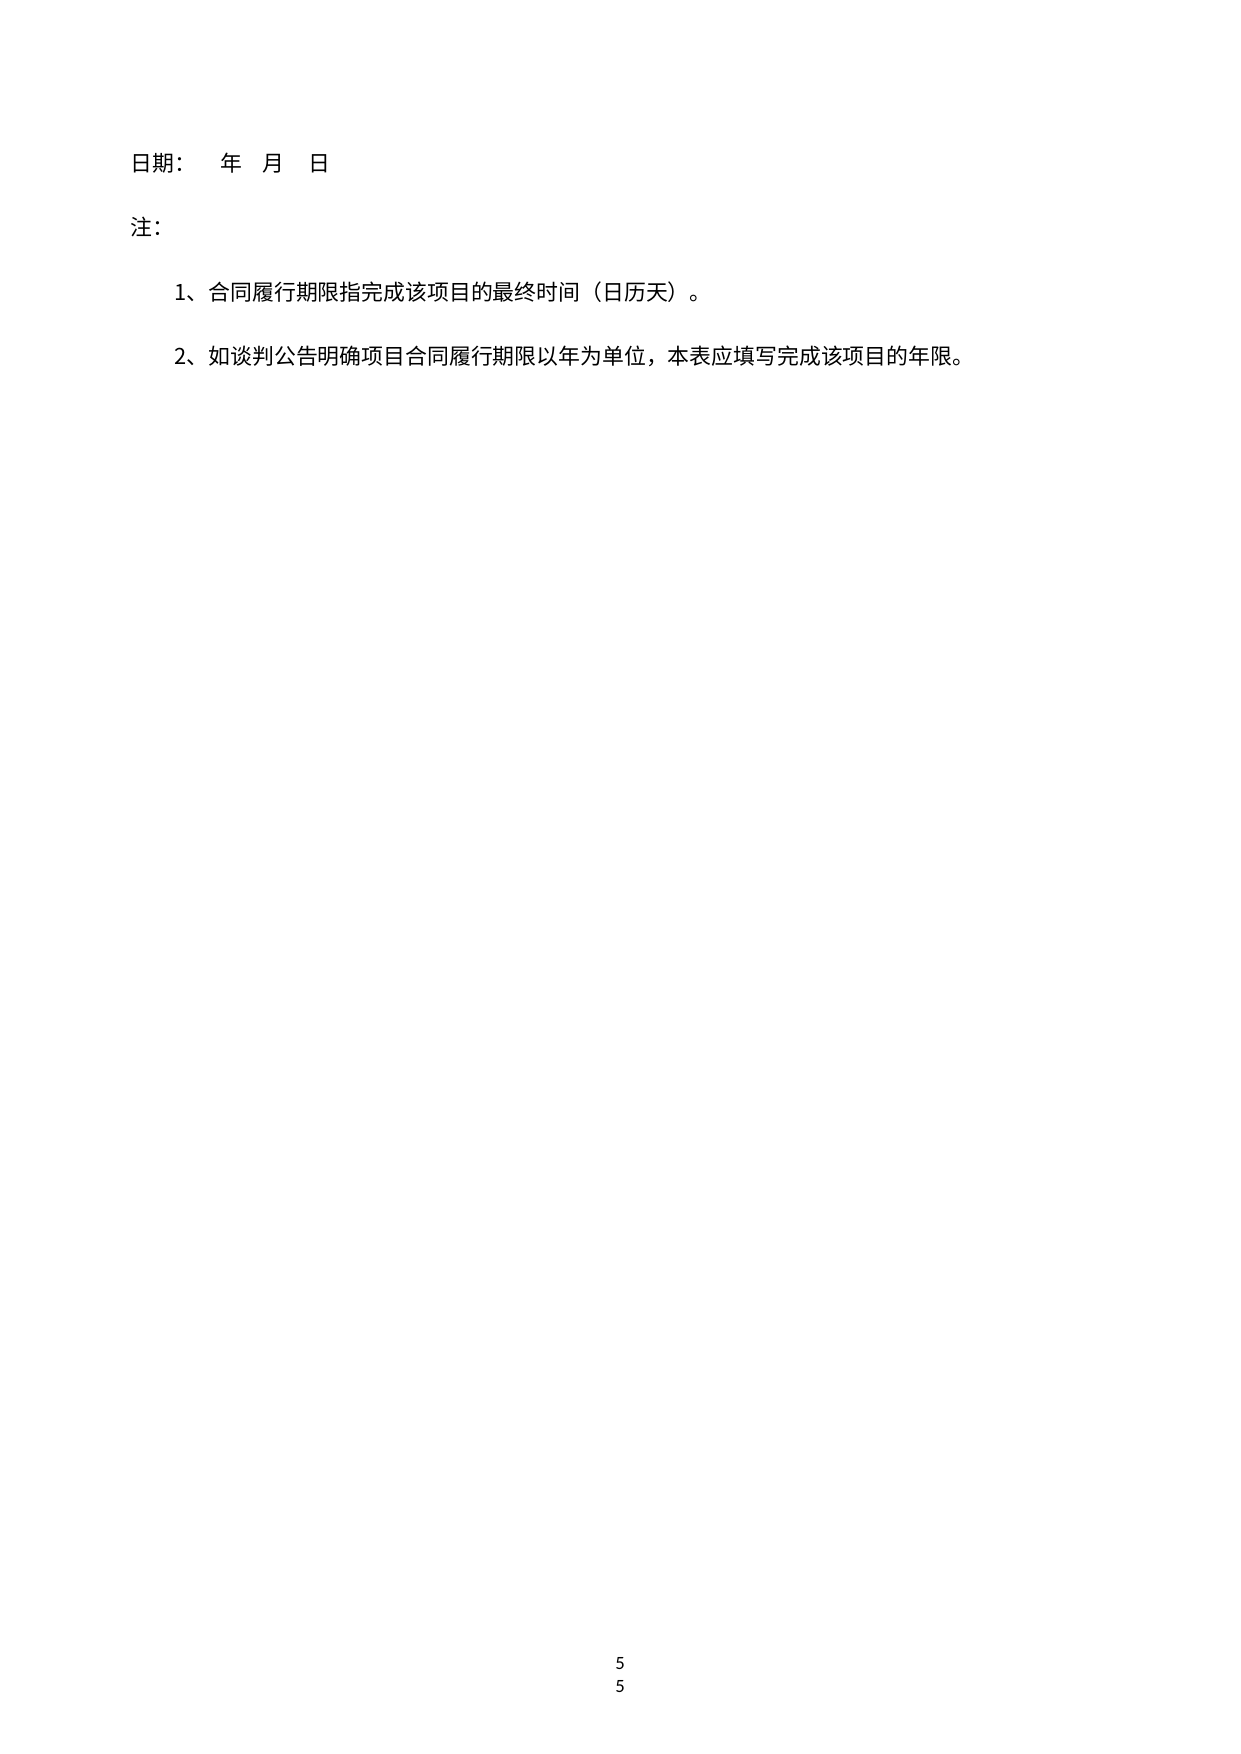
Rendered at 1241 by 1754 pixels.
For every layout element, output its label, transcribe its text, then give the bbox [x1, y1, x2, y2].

text 1、合同履行期限指完成该项目的最终时间（日历天）。 [131, 274, 1110, 307]
text 2、如谈判公告明确项目合同履行期限以年为单位，本表应填写完成该项目的年限。 [131, 338, 1110, 371]
text 注： [131, 210, 1110, 242]
text 日期： 年 月 日 [131, 146, 1110, 178]
